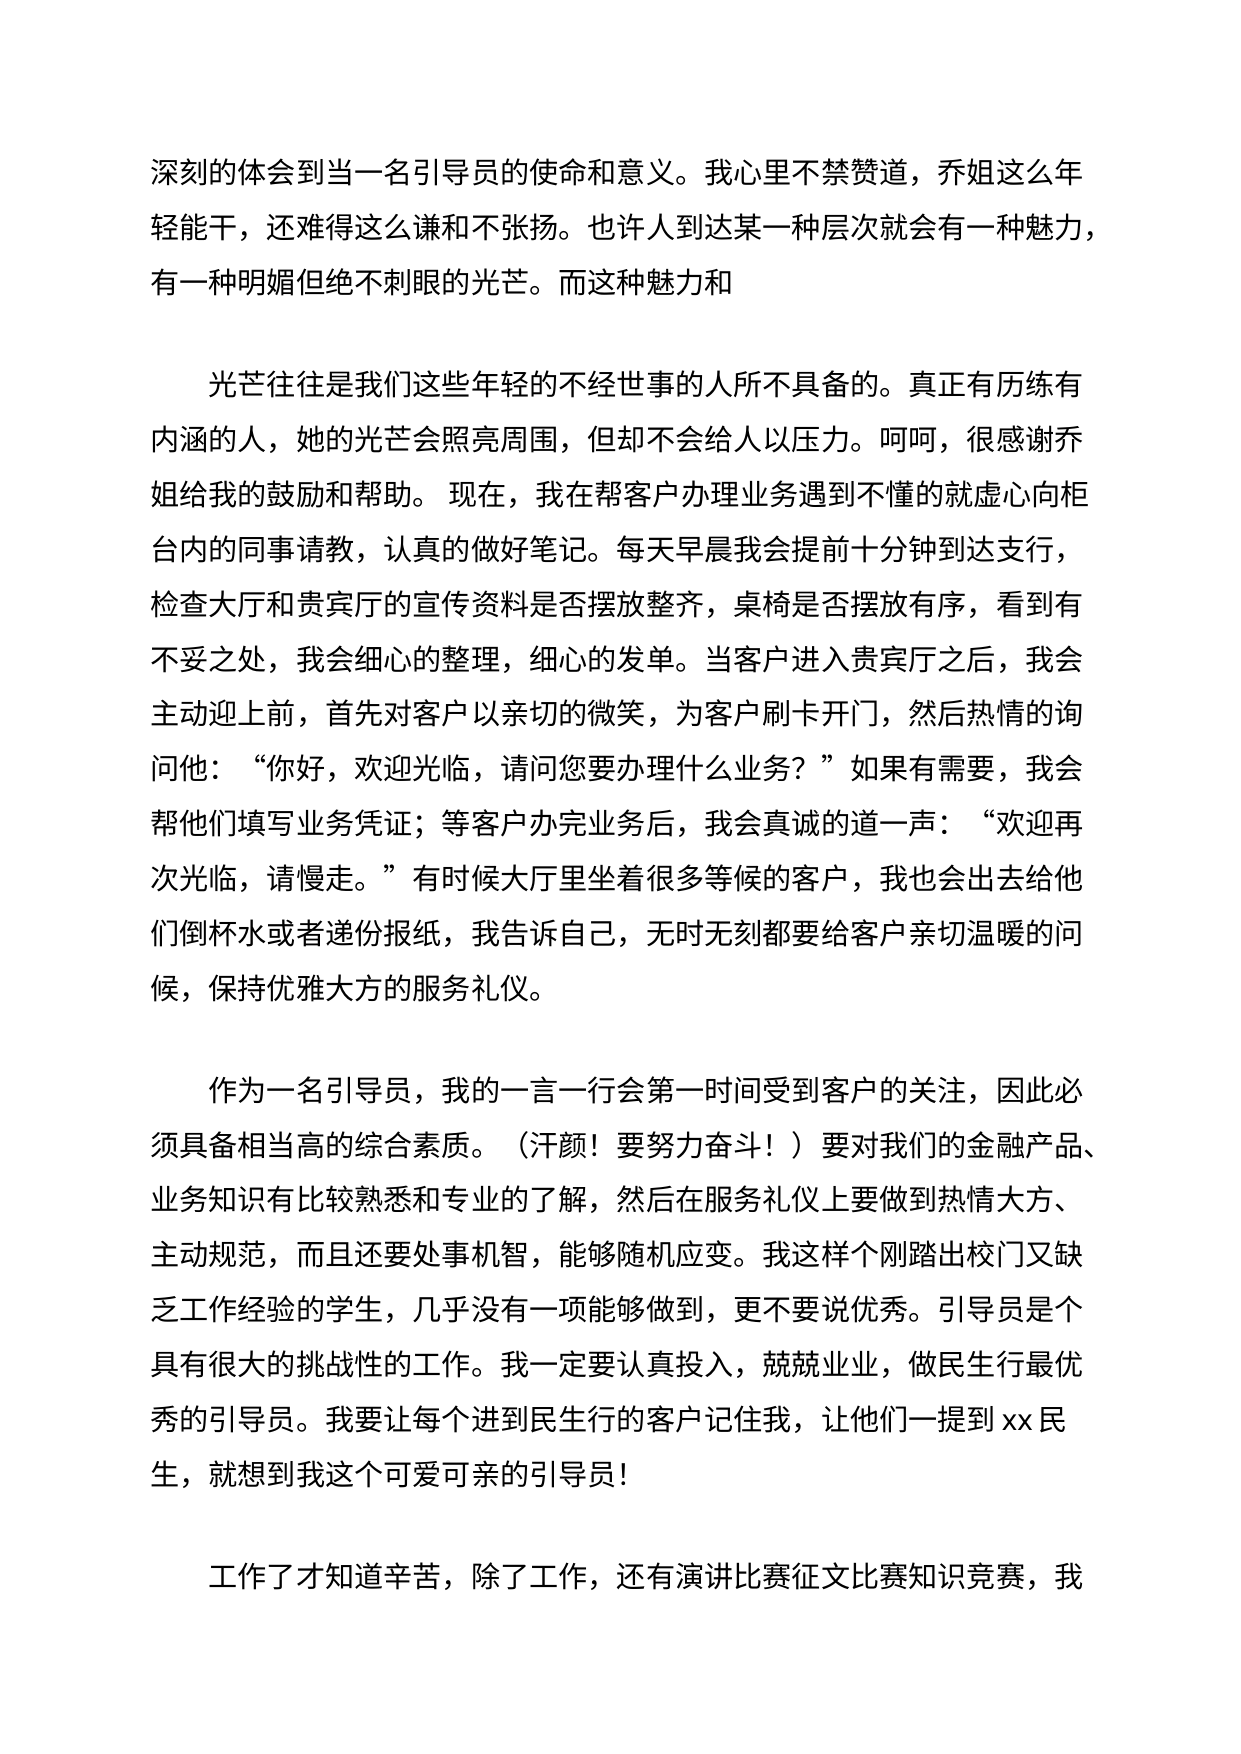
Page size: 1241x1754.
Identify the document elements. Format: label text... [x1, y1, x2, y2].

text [150, 1553, 1090, 1596]
text 作为一名引导员，我的一言一行会第一时间受到客户的关注，因此必须具备相当高的综合素质。（汗颜！要努力奋斗！）要对我们的金融产品、业务知识有比较熟悉和专业的了解，然后在服务礼仪上要做到热情大方、主动规范，而且还要处事机智，能够随机应变。我这样个刚踏出校门又缺乏工作经验的学生，几乎没有一项能够做到，更不要说优秀。引导员是个具有很大的挑战性的工作。我一定要认真投入，兢兢业业，做民生行最优秀的引导员。我要让每个进到民生行的客户记住我，让他们一提到xx民生，就想到我这个可爱可亲的引导员！ [150, 1067, 1090, 1494]
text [150, 150, 1090, 302]
text 光芒往往是我们这些年轻的不经世事的人所不具备的。真正有历练有内涵的人，她的光芒会照亮周围，但却不会给人以压力。呵呵，很感谢乔姐给我的鼓励和帮助。 现在，我在帮客户办理业务遇到不懂的就虚心向柜台内的同事请教，认真的做好笔记。每天早晨我会提前十分钟到达支行，检查大厅和贵宾厅的宣传资料是否摆放整齐，桌椅是否摆放有序，看到有不妥之处，我会细心的整理，细心的发单。当客户进入贵宾厅之后，我会主动迎上前，首先对客户以亲切的微笑，为客户刷卡开门，然后热情的询问他：“你好，欢迎光临，请问您要办理什么业务？”如果有需要，我会帮他们填写业务凭证；等客户办完业务后，我会真诚的道一声：“欢迎再次光临，请慢走。”有时候大厅里坐着很多等候的客户，我也会出去给他们倒杯水或者递份报纸，我告诉自己，无时无刻都要给客户亲切温暖的问候，保持优雅大方的服务礼仪。 [150, 362, 1090, 1008]
